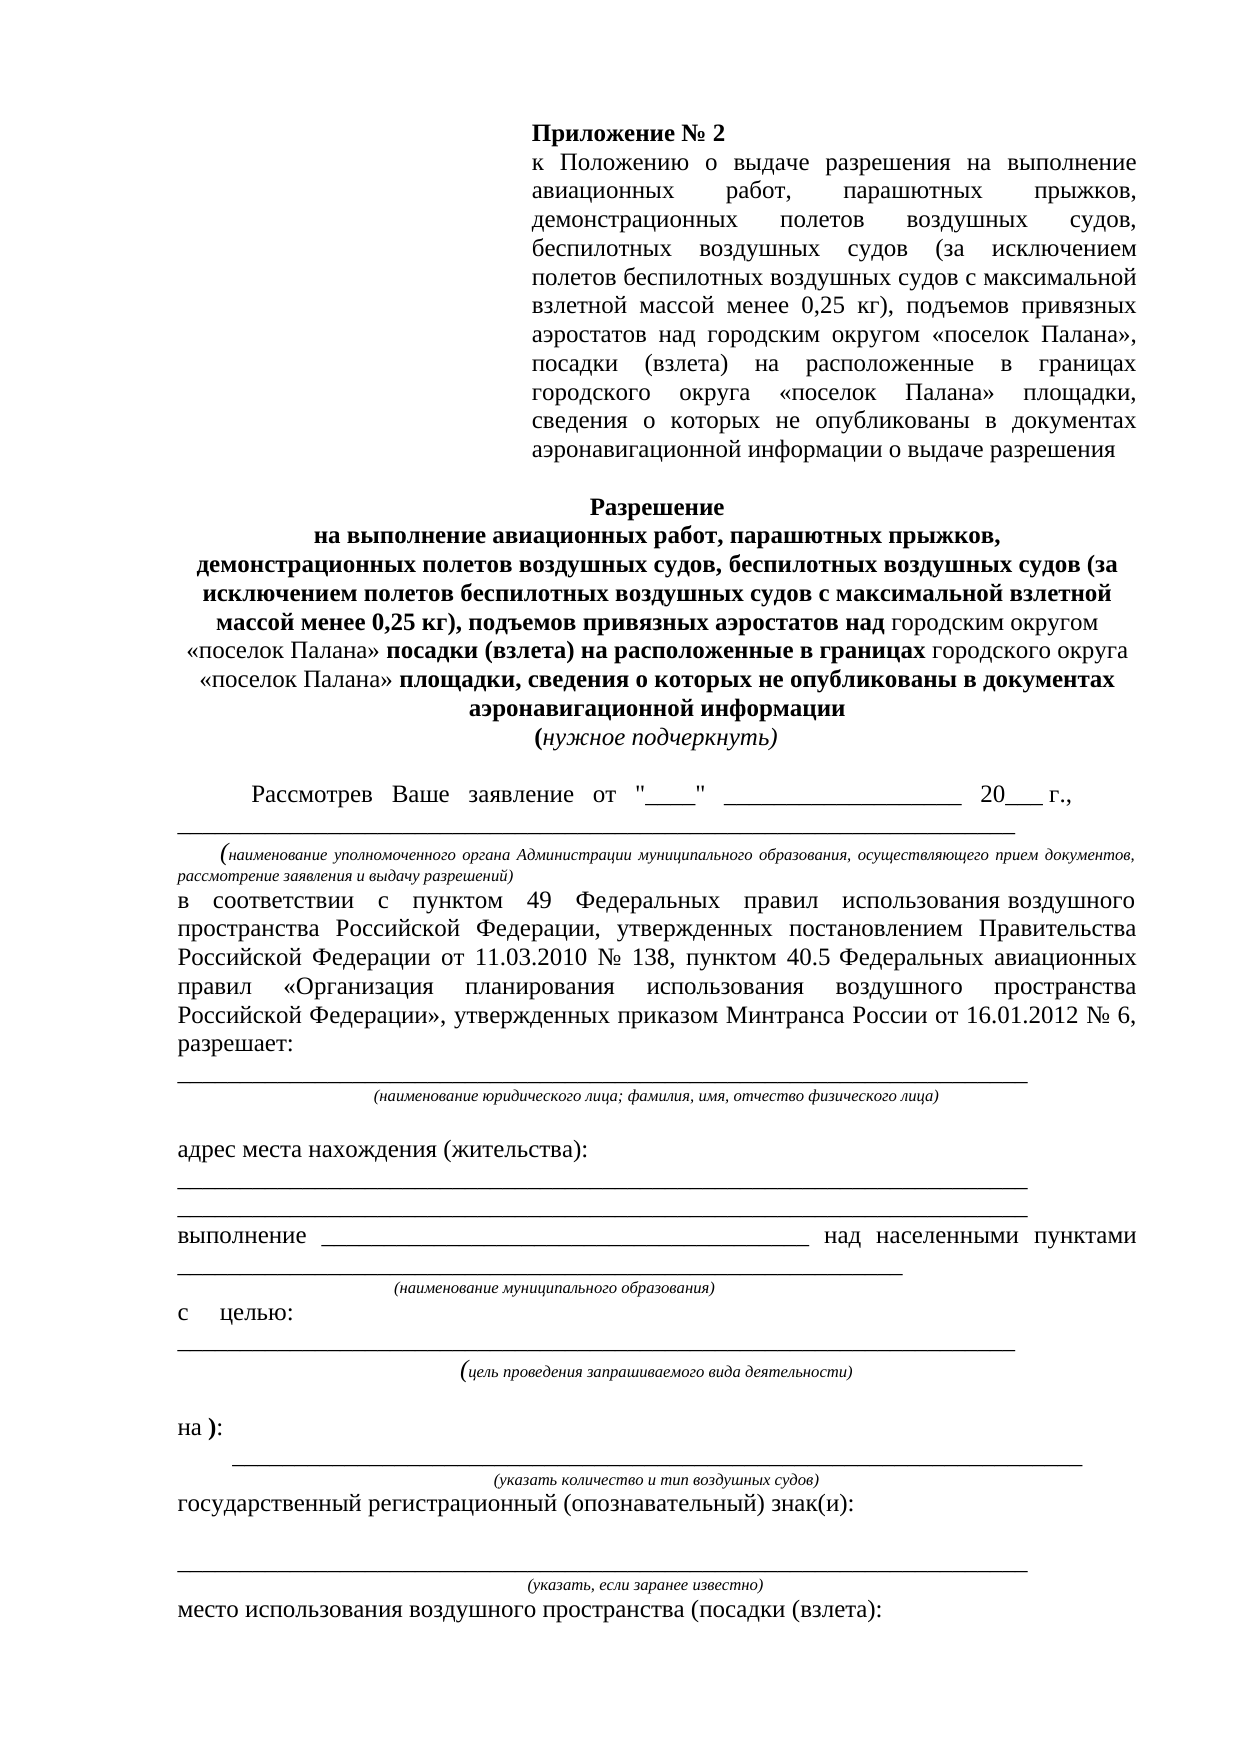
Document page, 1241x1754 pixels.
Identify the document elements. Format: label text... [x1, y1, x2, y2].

text к Положению о выдаче разрешения на выполнение авиационных работ, парашютных прыжков, демонстрационных полетов воздушных судов, беспилотных воздушных судов (за исключением полетов беспилотных воздушных судов с максимальной взлетной массой менее 0,25 кг), подъемов привязных аэростатов над городским округом «поселок Палана», посадки (взлета) на расположенные в границах городского округа «поселок Палана» площадки, сведения о которых не опубликованы в документах аэронавигационной информации о выдаче разрешения [532, 147, 1137, 463]
text Разрешение [177, 492, 1137, 521]
text с целью: [177, 1297, 1137, 1326]
text государственный регистрационный (опознавательный) знак(и): [177, 1488, 1137, 1517]
text (нужное подчеркнуть) [177, 722, 1137, 751]
text в соответствии с пунктом 49 Федеральных правил использования воздушного пространства Российской Федерации, утвержденных постановлением Правительства Российской Федерации от 11.03.2010 № 138, пунктом 40.5 Федеральных авиационных правил «Организация планирования использования воздушного пространства Российской Федерации», утвержденных приказом Минтранса России от 16.01.2012 № 6, разрешает: [177, 885, 1137, 1057]
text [177, 1546, 1137, 1575]
text ____________________________________________________________________ [177, 1057, 1137, 1086]
text на выполнение авиационных работ, парашютных прыжков, [177, 521, 1137, 549]
text ____________________________________________________________________ [177, 1191, 1137, 1220]
text выполнение _______________________________________ над населенными пунктами __________________________________________________________ [177, 1220, 1137, 1278]
text ____________________________________________________________________ (указать количество и тип воздушных судов) [177, 1441, 1137, 1488]
text на ): [177, 1412, 1137, 1441]
text ___________________________________________________________________ [177, 808, 1137, 837]
text демонстрационных полетов воздушных судов, беспилотных воздушных судов (за исключением полетов беспилотных воздушных судов с максимальной взлетной массой менее 0,25 кг), подъемов привязных аэростатов над городским округом «поселок Палана» посадки (взлета) на расположенные в границах городского округа «поселок Палана» площадки, сведения о которых не опубликованы в документах аэронавигационной информации [177, 549, 1137, 722]
text (наименование юридического лица; фамилия, имя, отчество физического лица) [177, 1086, 1137, 1105]
text Рассмотрев Ваше заявление от "____" ___________________ 20___ г., [177, 779, 1137, 808]
text (наименование уполномоченного органа Администрации муниципального образования, осуществляющего прием документов, рассмотрение заявления и выдачу разрешений) [177, 837, 1137, 885]
text ____________________________________________________________________ [177, 1163, 1137, 1191]
text Приложение № 2 [532, 118, 1137, 147]
text адрес места нахождения (жительства): [177, 1134, 1137, 1163]
text ___________________________________________________________________ [177, 1326, 1137, 1354]
text (указать, если заранее известно) [177, 1575, 1137, 1594]
text (цель проведения запрашиваемого вида деятельности) [177, 1354, 1137, 1383]
text место использования воздушного пространства (посадки (взлета): [177, 1594, 1137, 1623]
text (наименование муниципального образования) [177, 1278, 1137, 1297]
